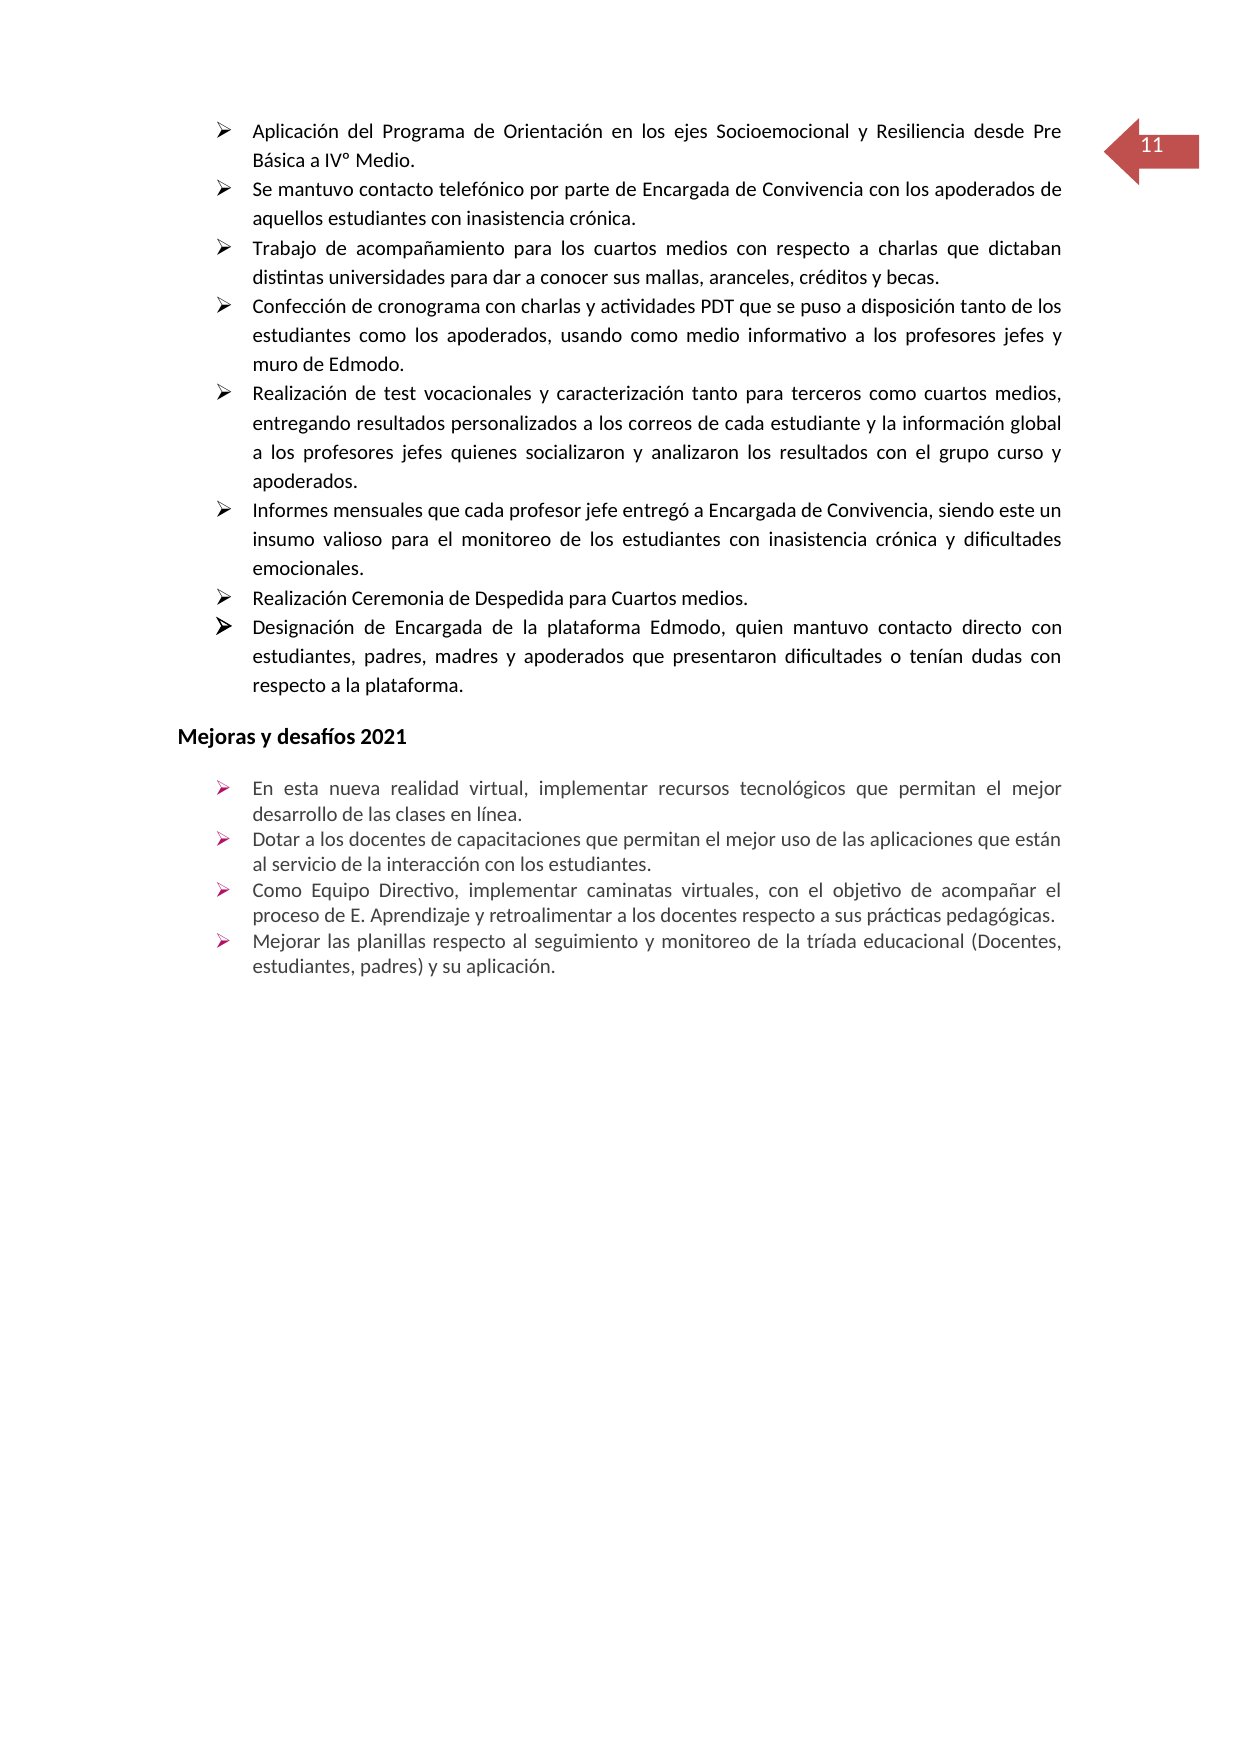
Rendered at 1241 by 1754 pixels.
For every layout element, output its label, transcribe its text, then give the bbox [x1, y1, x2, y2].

list Aplicación del Programa de Orientación en los ejes Socioemocional y Resiliencia desde Pre Básica a IVº Medio. [215, 118, 1063, 173]
list Se mantuvo contacto telefónico por parte de Encargada de Convivencia con los apoderados de aquellos estudiantes con inasistencia crónica. [215, 176, 1063, 231]
list Realización de test vocacionales y caracterización tanto para terceros como cuartos medios, entregando resultados personalizados a los correos de cada estudiante y la información global a los profesores jefes quienes socializaron y analizaron los resultados con el grupo curso y apoderados. [215, 381, 1063, 493]
list Trabajo de acompañamiento para los cuartos medios con respecto a charlas que dictaban distintas universidades para dar a conocer sus mallas, aranceles, créditos y becas. [215, 235, 1063, 289]
list Como Equipo Directivo, implementar caminatas virtuales, con el objetivo de acompañar el proceso de E. Aprendizaje y retroalimentar a los docentes respecto a sus prácticas pedagógicas. [215, 877, 1063, 928]
list Mejorar las planillas respecto al seguimiento y monitoreo de la tríada educacional (Docentes, estudiantes, padres) y su aplicación. [215, 928, 1063, 979]
text Mejoras y desafíos 2021 [177, 722, 1063, 750]
list Realización Ceremonia de Despedida para Cuartos medios. [215, 585, 1063, 610]
list Informes mensuales que cada profesor jefe entregó a Encargada de Convivencia, siendo este un insumo valioso para el monitoreo de los estudiantes con inasistencia crónica y dificultades emocionales. [215, 497, 1063, 581]
list Confección de cronograma con charlas y actividades PDT que se puso a disposición tanto de los estudiantes como los apoderados, usando como medio informativo a los profesores jefes y muro de Edmodo. [215, 293, 1063, 377]
list En esta nueva realidad virtual, implementar recursos tecnológicos que permitan el mejor desarrollo de las clases en línea. [215, 775, 1063, 826]
list Designación de Encargada de la plataforma Edmodo, quien mantuvo contacto directo con estudiantes, padres, madres y apoderados que presentaron dificultades o tenían dudas con respecto a la plataforma. [215, 614, 1063, 698]
list Dotar a los docentes de capacitaciones que permitan el mejor uso de las aplicaciones que están al servicio de la interacción con los estudiantes. [215, 826, 1063, 877]
